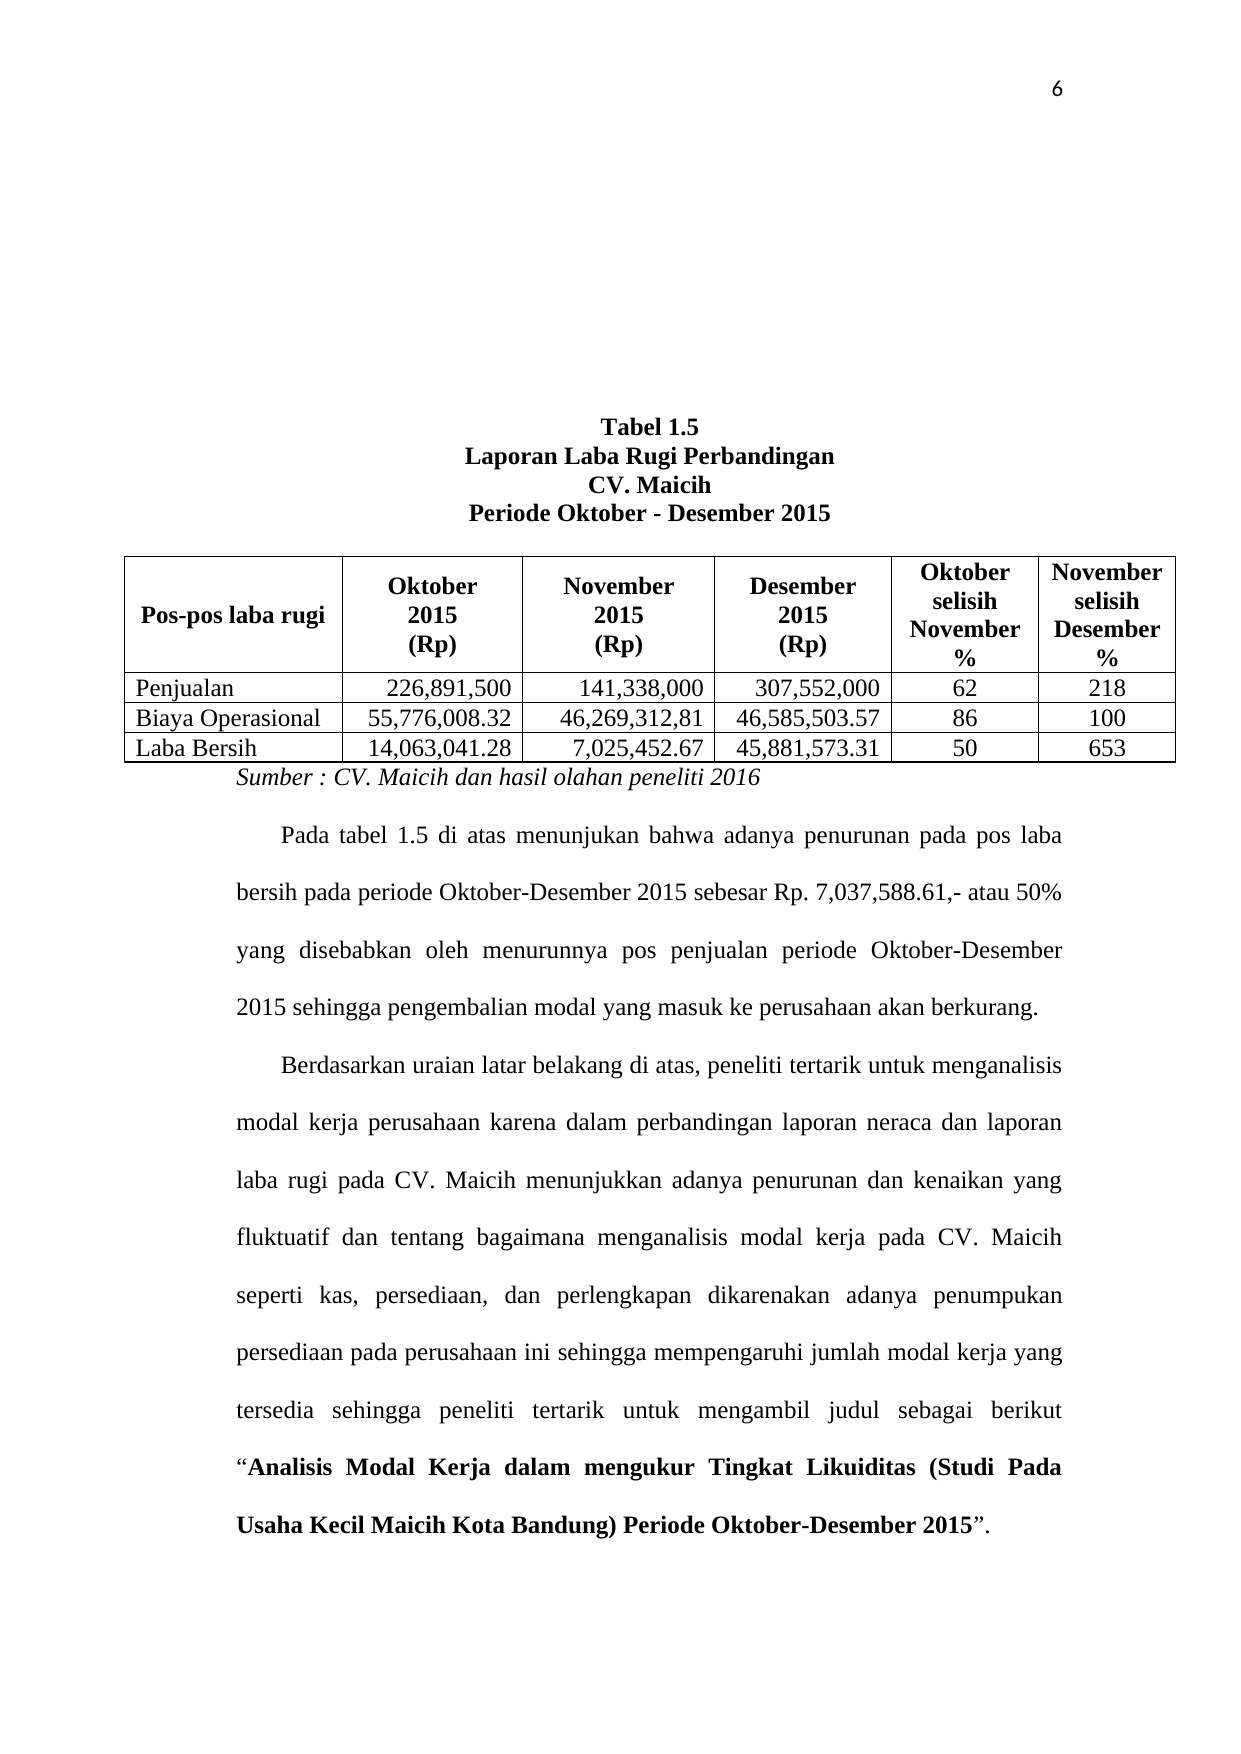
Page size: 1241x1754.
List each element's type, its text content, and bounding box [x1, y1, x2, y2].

table_header November 2015 (Rp) [523, 557, 714, 672]
table_cell 46,585,503.57 [715, 703, 891, 732]
table_cell 46,269,312,81 [523, 703, 714, 732]
text Pada tabel 1.5 di atas menunjukan bahwa adanya penurunan pada pos laba bersih pada periode Oktober-Desember 2015 sebesar Rp. 7,037,588.61,- atau 50% yang disebabkan oleh menurunnya pos penjualan periode Oktober-Desember 2015 sehingga pengembalian modal yang masuk ke perusahaan akan berkurang. [236, 820, 1063, 1021]
table_cell 7,025,452.67 [523, 733, 714, 761]
table_header November selisih Desember % [1039, 557, 1175, 672]
table_cell 100 [1039, 703, 1175, 732]
table_cell 307,552,000 [715, 673, 891, 702]
table_cell 218 [1039, 673, 1175, 702]
text Tabel 1.5 [236, 412, 1063, 441]
table_cell 86 [892, 703, 1038, 732]
table_cell Biaya Operasional [125, 703, 342, 732]
table_cell 45,881,573.31 [715, 733, 891, 761]
table_cell Laba Bersih [125, 733, 342, 761]
table_cell 226,891,500 [343, 673, 522, 702]
text Periode Oktober - Desember 2015 [236, 498, 1063, 527]
table_header Desember 2015 (Rp) [715, 557, 891, 672]
table_cell 55,776,008.32 [343, 703, 522, 732]
table_cell 14,063,041.28 [343, 733, 522, 761]
table_header Pos-pos laba rugi [125, 557, 342, 672]
table_cell 50 [892, 733, 1038, 761]
table_header Oktober 2015 (Rp) [343, 557, 522, 672]
text Sumber : CV. Maicih dan hasil olahan peneliti 2016 [236, 763, 1063, 791]
table_cell 141,338,000 [523, 673, 714, 702]
text Laporan Laba Rugi Perbandingan [236, 441, 1063, 470]
text CV. Maicih [236, 470, 1063, 498]
table_cell 62 [892, 673, 1038, 702]
table_cell 653 [1039, 733, 1175, 761]
table_header Oktober selisih November % [892, 557, 1038, 672]
text Berdasarkan uraian latar belakang di atas, peneliti tertarik untuk menganalisis modal kerja perusahaan karena dalam perbandingan laporan neraca dan laporan laba rugi pada CV. Maicih menunjukkan adanya penurunan dan kenaikan yang fluktuatif dan tentang bagaimana menganalisis modal kerja pada CV. Maicih seperti kas, persediaan, dan perlengkapan dikarenakan adanya penumpukan persediaan pada perusahaan ini sehingga mempengaruhi jumlah modal kerja yang tersedia sehingga peneliti tertarik untuk mengambil judul sebagai berikut “Analisis Modal Kerja dalam mengukur Tingkat Likuiditas (Studi Pada Usaha Kecil Maicih Kota Bandung) Periode Oktober-Desember 2015”. [236, 1050, 1063, 1539]
table_cell Penjualan [125, 673, 342, 702]
